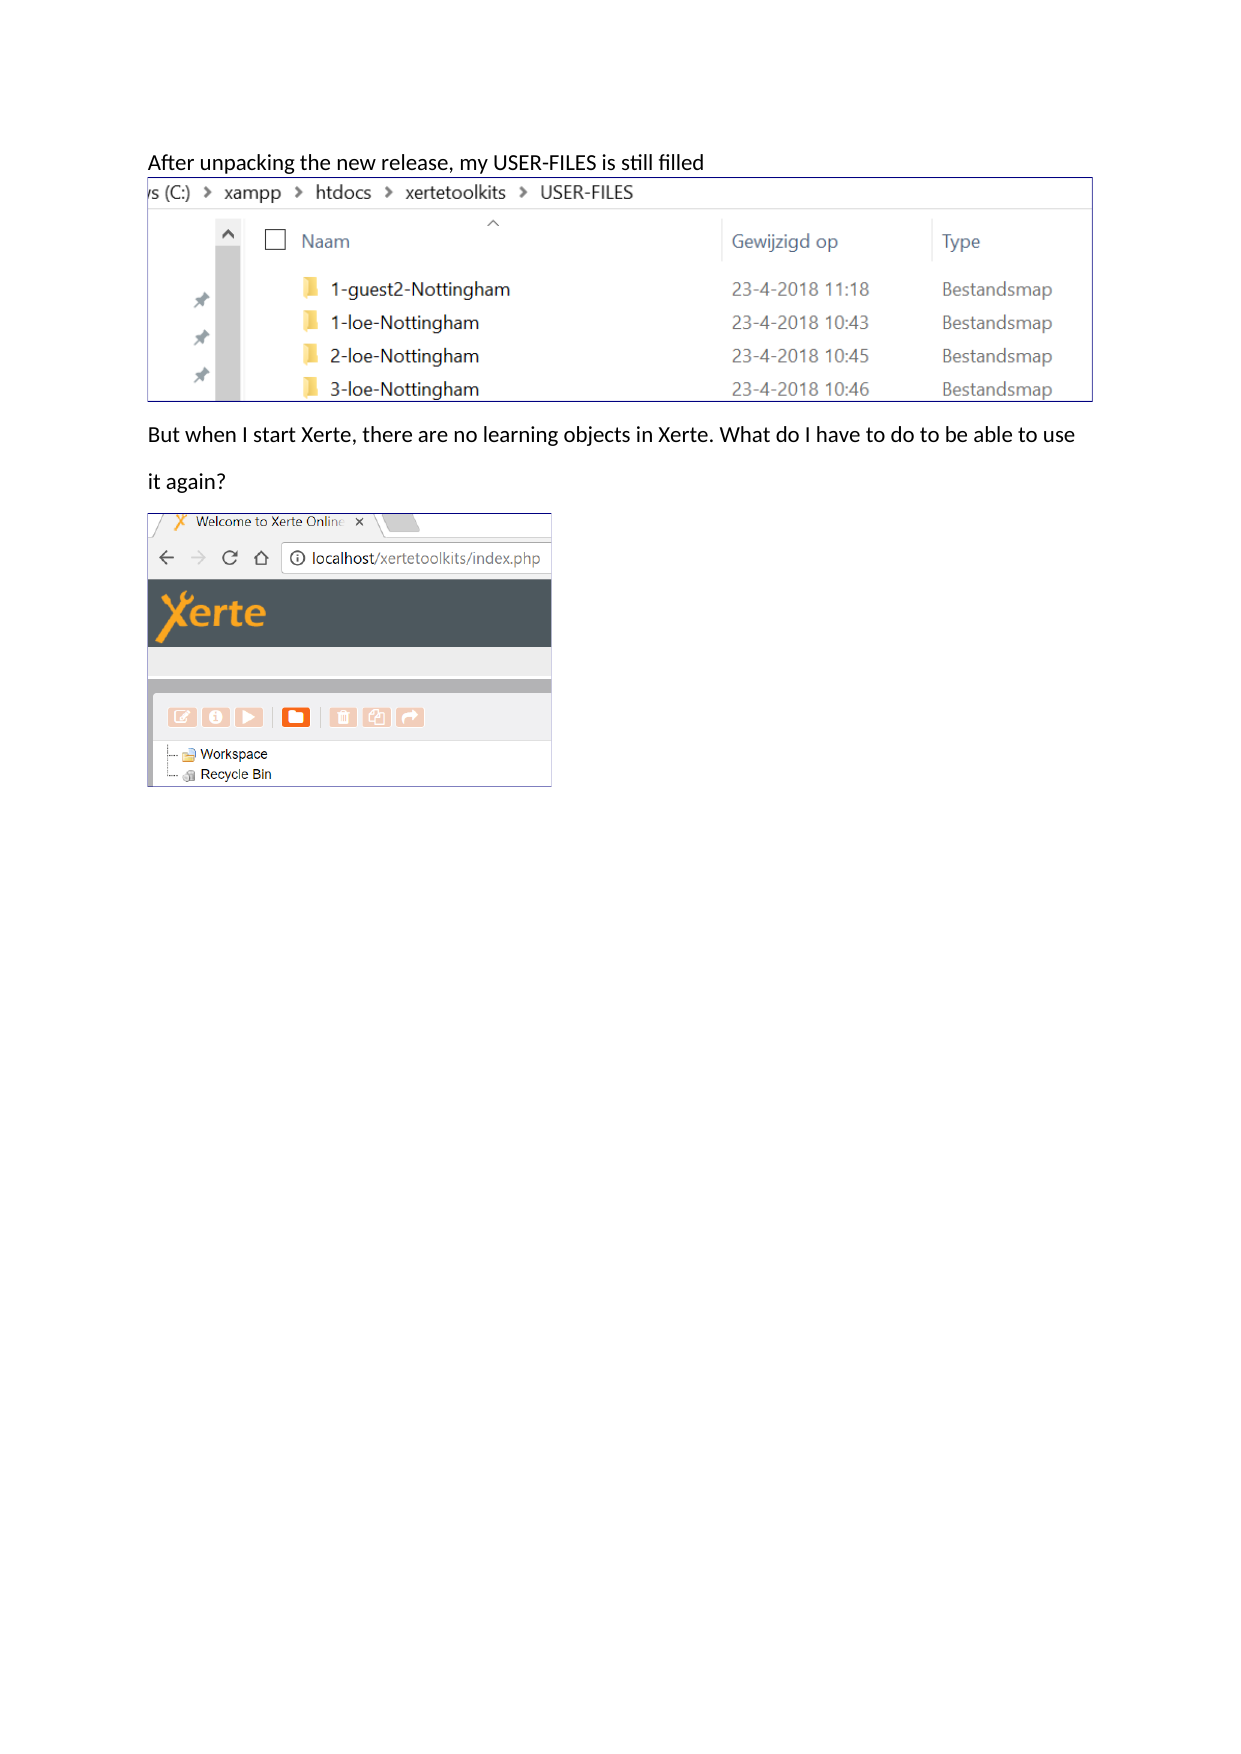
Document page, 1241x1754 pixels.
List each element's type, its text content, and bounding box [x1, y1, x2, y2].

picture [147, 177, 1093, 402]
text it again? [148, 467, 1093, 495]
text After unpacking the new release, my USER-FILES is still filled [148, 148, 1093, 177]
text But when I start Xerte, there are no learning objects in Xerte. What do I have to do to be able to use [148, 420, 1093, 448]
picture [147, 513, 552, 787]
